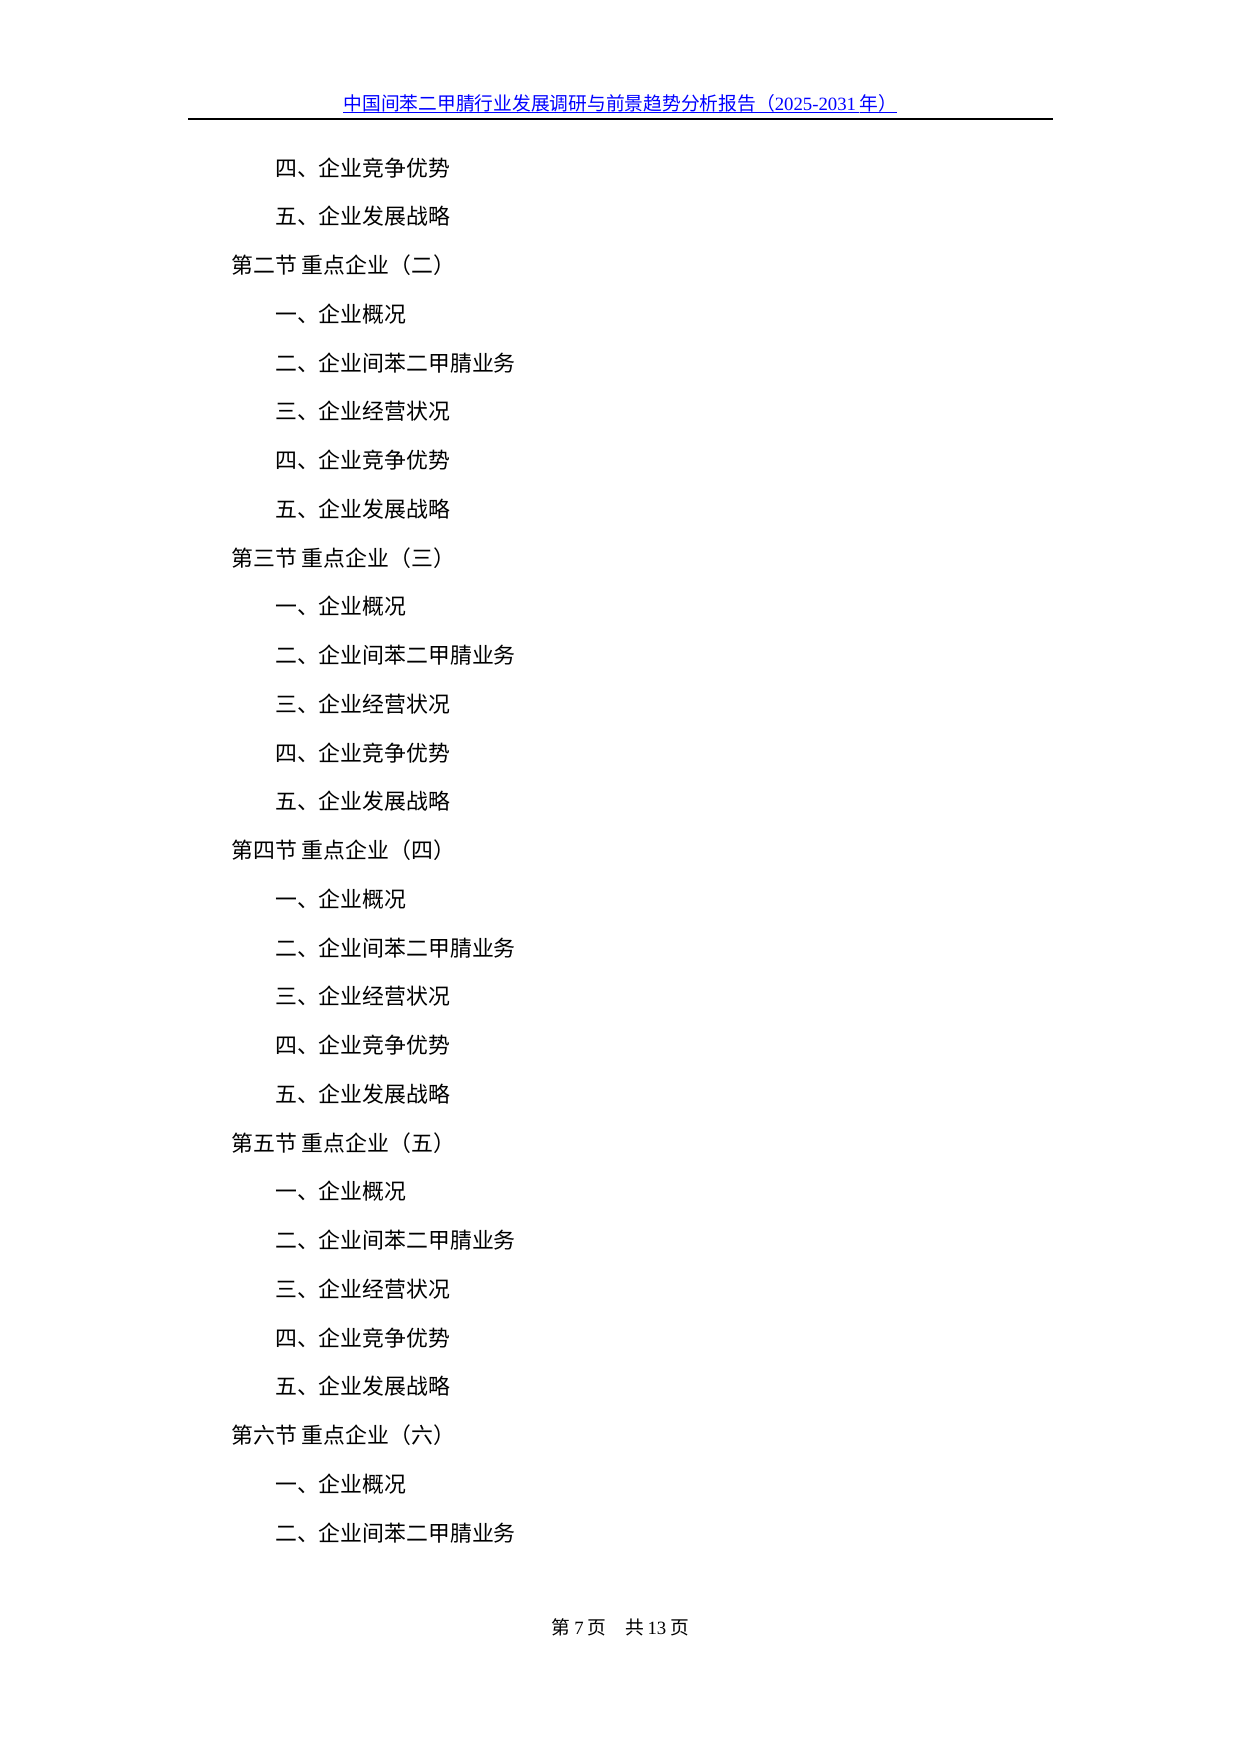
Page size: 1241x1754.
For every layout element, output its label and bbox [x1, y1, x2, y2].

text [187, 150, 1053, 1548]
